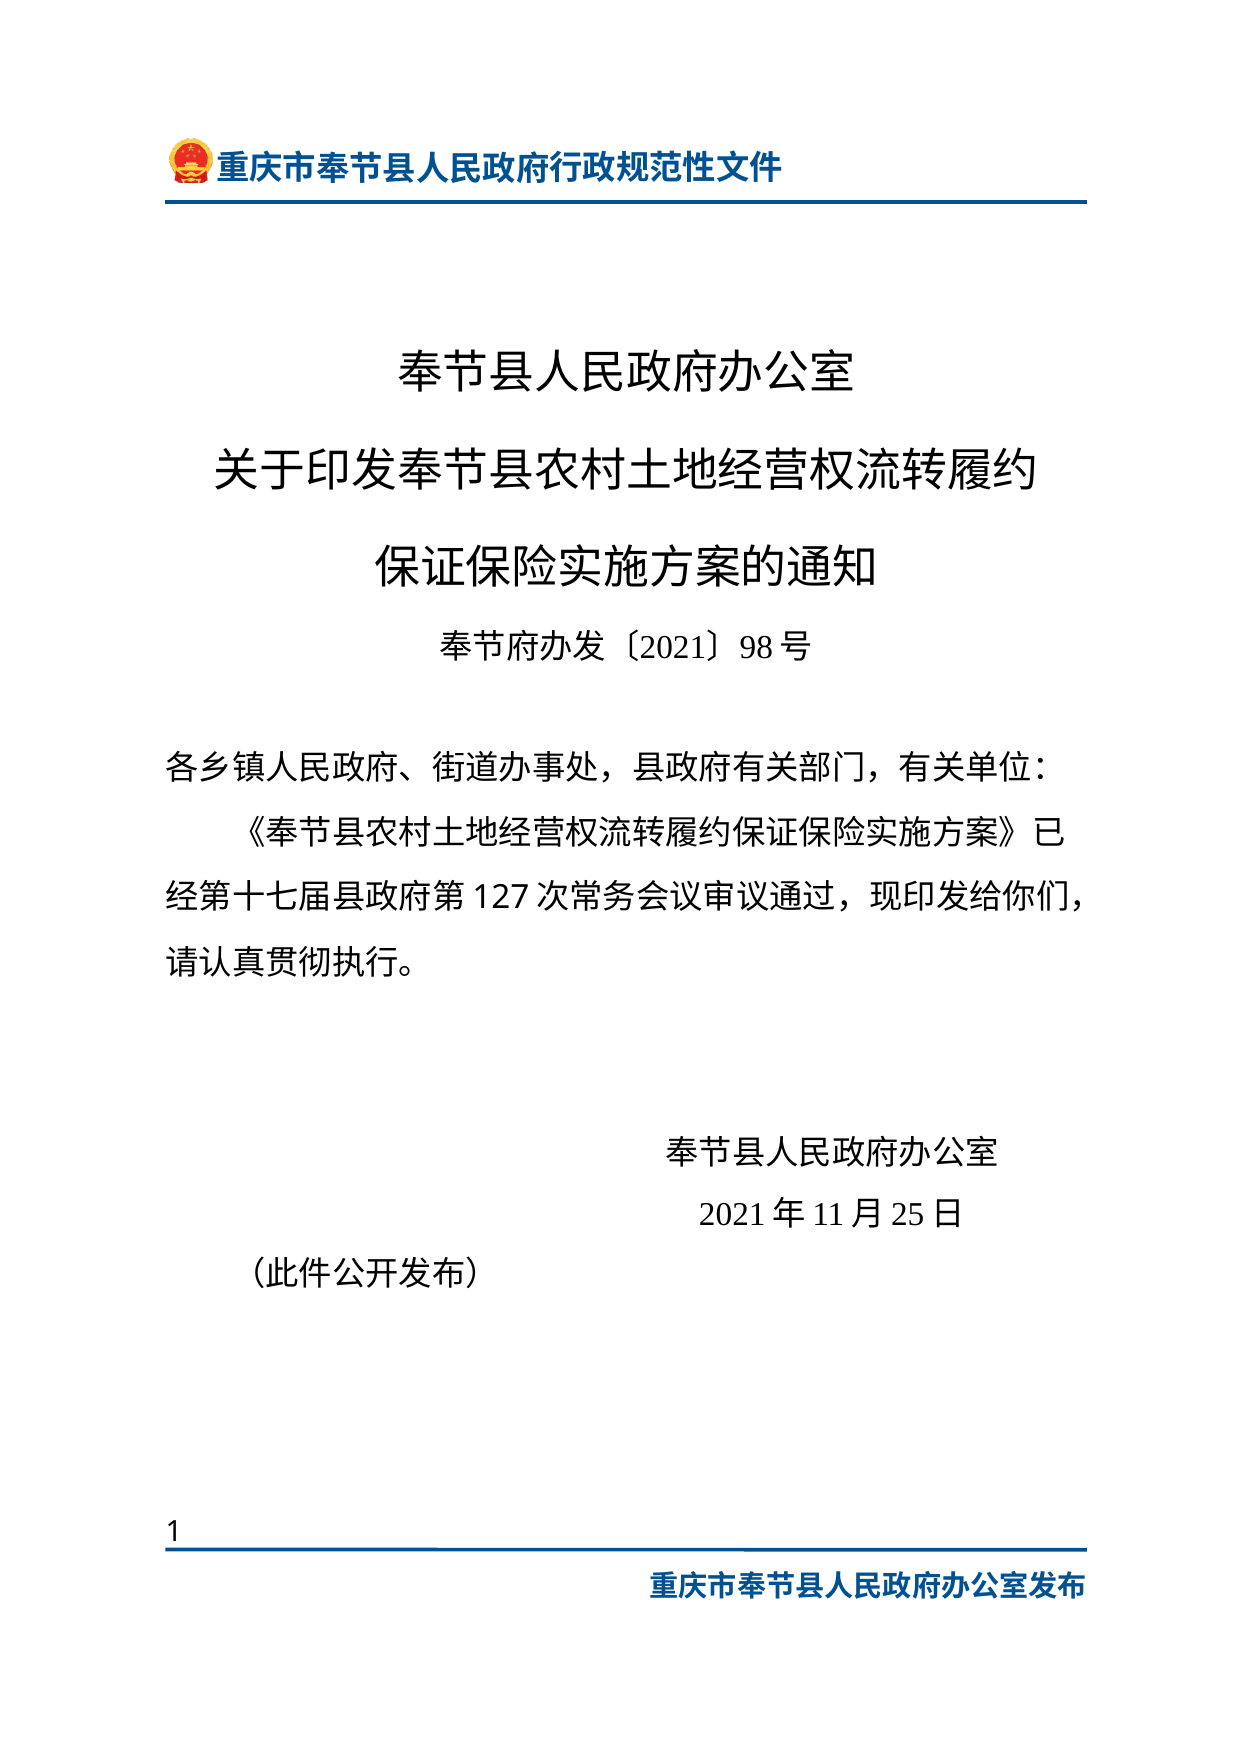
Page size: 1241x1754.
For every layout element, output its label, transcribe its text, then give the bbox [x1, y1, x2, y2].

text 2021年11月25日 [165, 1176, 1087, 1238]
text （此件公开发布） [165, 1238, 1003, 1303]
text 奉节县人民政府办公室 [165, 320, 1087, 417]
text 奉节县人民政府办公室 [165, 1115, 1087, 1176]
text 各乡镇人民政府、街道办事处，县政府有关部门，有关单位： [165, 732, 1087, 797]
text 《奉节县农村土地经营权流转履约保证保险实施方案》已经第十七届县政府第127次常务会议审议通过，现印发给你们，请认真贯彻执行。 [165, 797, 1087, 992]
text 关于印发奉节县农村土地经营权流转履约 [165, 417, 1087, 515]
text 奉节府办发〔2021〕98号 [165, 612, 1087, 671]
text 保证保险实施方案的通知 [165, 515, 1087, 612]
picture [165, 136, 217, 187]
